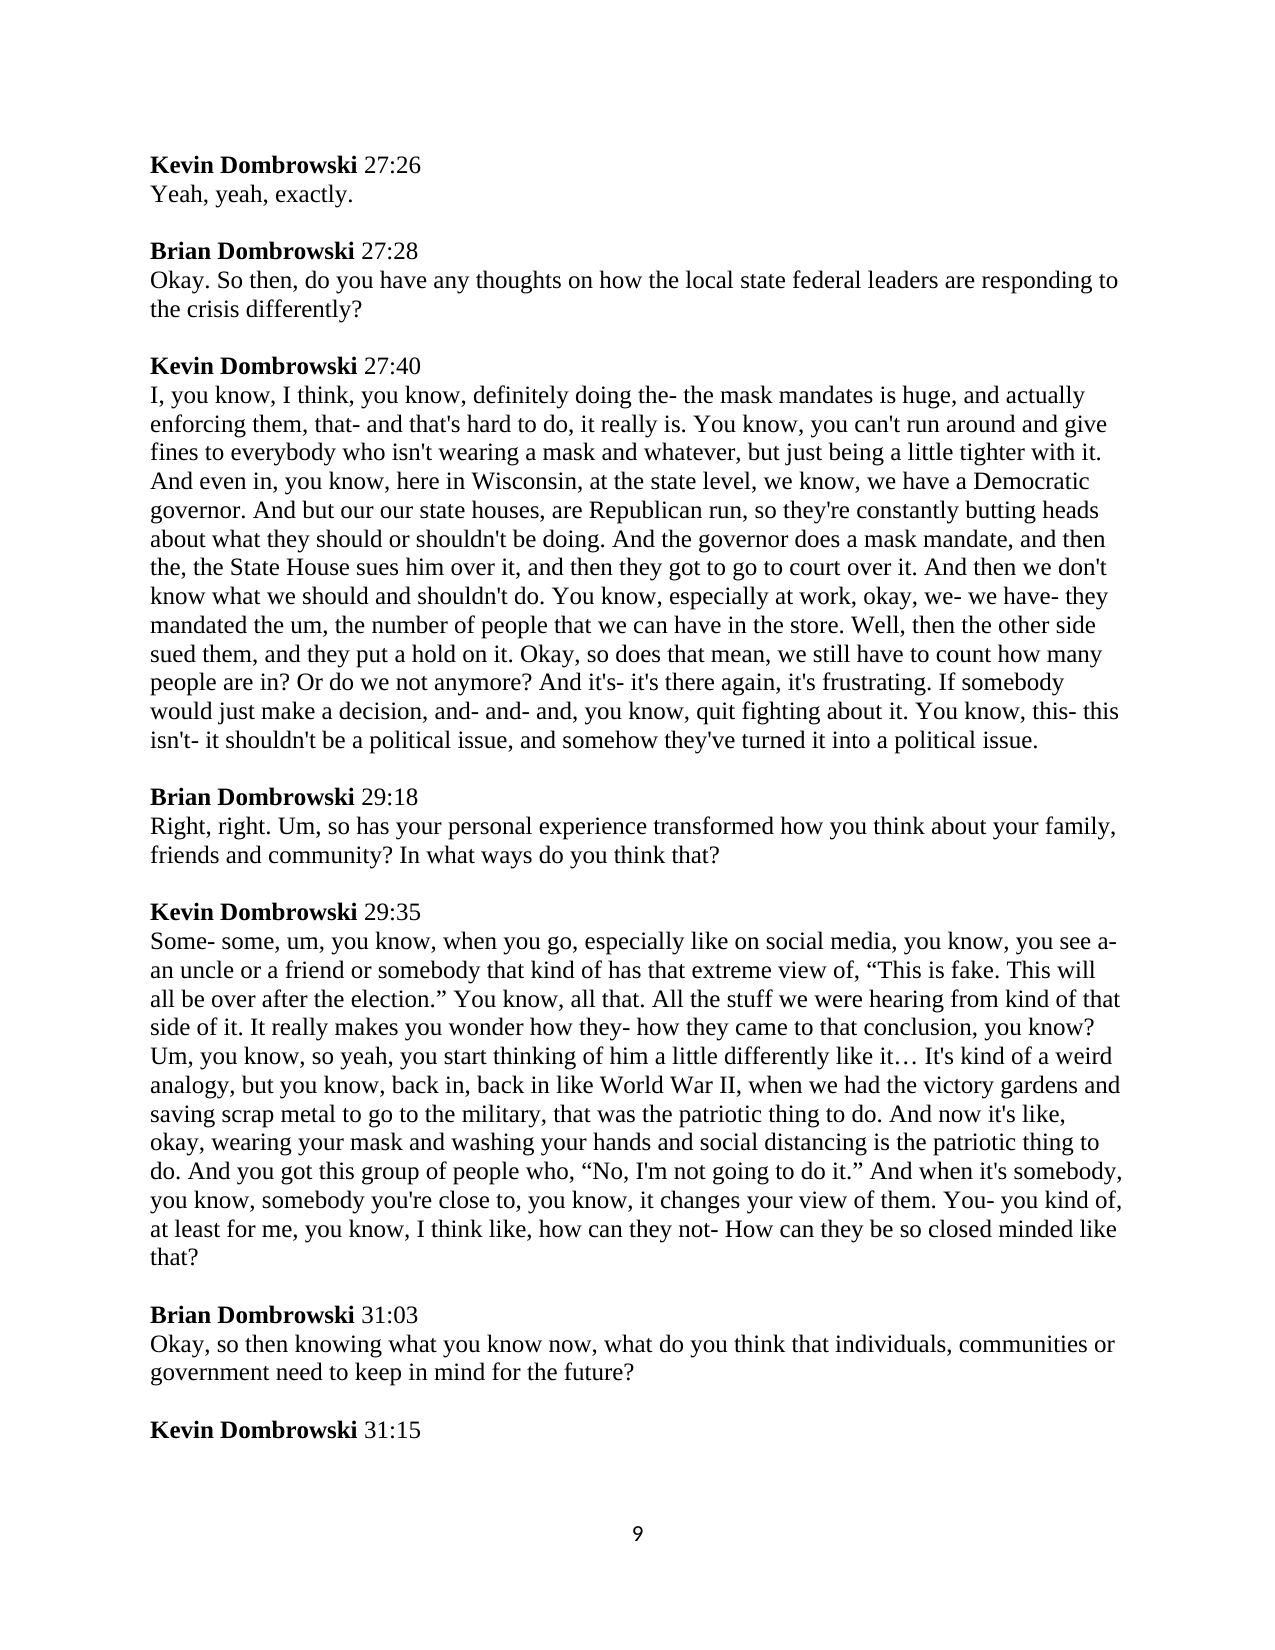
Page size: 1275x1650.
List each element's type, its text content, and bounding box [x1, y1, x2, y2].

text Kevin Dombrowski 31:15 [150, 1415, 1125, 1444]
text Kevin Dombrowski 27:26 [150, 150, 1125, 179]
text Kevin Dombrowski 29:35 [150, 897, 1125, 926]
text Brian Dombrowski 31:03 [150, 1300, 1125, 1329]
text I, you know, I think, you know, definitely doing the- the mask mandates is huge, and actually enforcing them, that- and that's hard to do, it really is. You know, you can't run around and give fines to everybody who isn't wearing a mask and whatever, but just being a little tighter with it. And even in, you know, here in Wisconsin, at the state level, we know, we have a Democratic governor. And but our our state houses, are Republican run, so they're constantly butting heads about what they should or shouldn't be doing. And the governor does a mask mandate, and then the, the State House sues him over it, and then they got to go to court over it. And then we don't know what we should and shouldn't do. You know, especially at work, okay, we- we have- they mandated the um, the number of people that we can have in the store. Well, then the other side sued them, and they put a hold on it. Okay, so does that mean, we still have to count how many people are in? Or do we not anymore? And it's- it's there again, it's frustrating. If somebody would just make a decision, and- and- and, you know, quit fighting about it. You know, this- this isn't- it shouldn't be a political issue, and somehow they've turned it into a political issue. [150, 380, 1125, 754]
text Okay. So then, do you have any thoughts on how the local state federal leaders are responding to the crisis differently? [150, 265, 1125, 322]
text Brian Dombrowski 29:18 [150, 782, 1125, 811]
text Right, right. Um, so has your personal experience transformed how you think about your family, friends and community? In what ways do you think that? [150, 811, 1125, 869]
text Brian Dombrowski 27:28 [150, 236, 1125, 265]
text Some- some, um, you know, when you go, especially like on social media, you know, you see a- an uncle or a friend or somebody that kind of has that extreme view of, “This is fake. This will all be over after the election.” You know, all that. All the stuff we were hearing from kind of that side of it. It really makes you wonder how they- how they came to that conclusion, you know? Um, you know, so yeah, you start thinking of him a little differently like it… It's kind of a weird analogy, but you know, back in, back in like World War II, when we had the victory gardens and saving scrap metal to go to the military, that was the patriotic thing to do. And now it's like, okay, wearing your mask and washing your hands and social distancing is the patriotic thing to do. And you got this group of people who, “No, I'm not going to do it.” And when it's somebody, you know, somebody you're close to, you know, it changes your view of them. You- you kind of, at least for me, you know, I think like, how can they not- How can they be so closed minded like that? [150, 926, 1125, 1271]
text Kevin Dombrowski 27:40 [150, 351, 1125, 380]
text Yeah, yeah, exactly. [150, 179, 1125, 207]
text Okay, so then knowing what you know now, what do you think that individuals, communities or government need to keep in mind for the future? [150, 1329, 1125, 1386]
